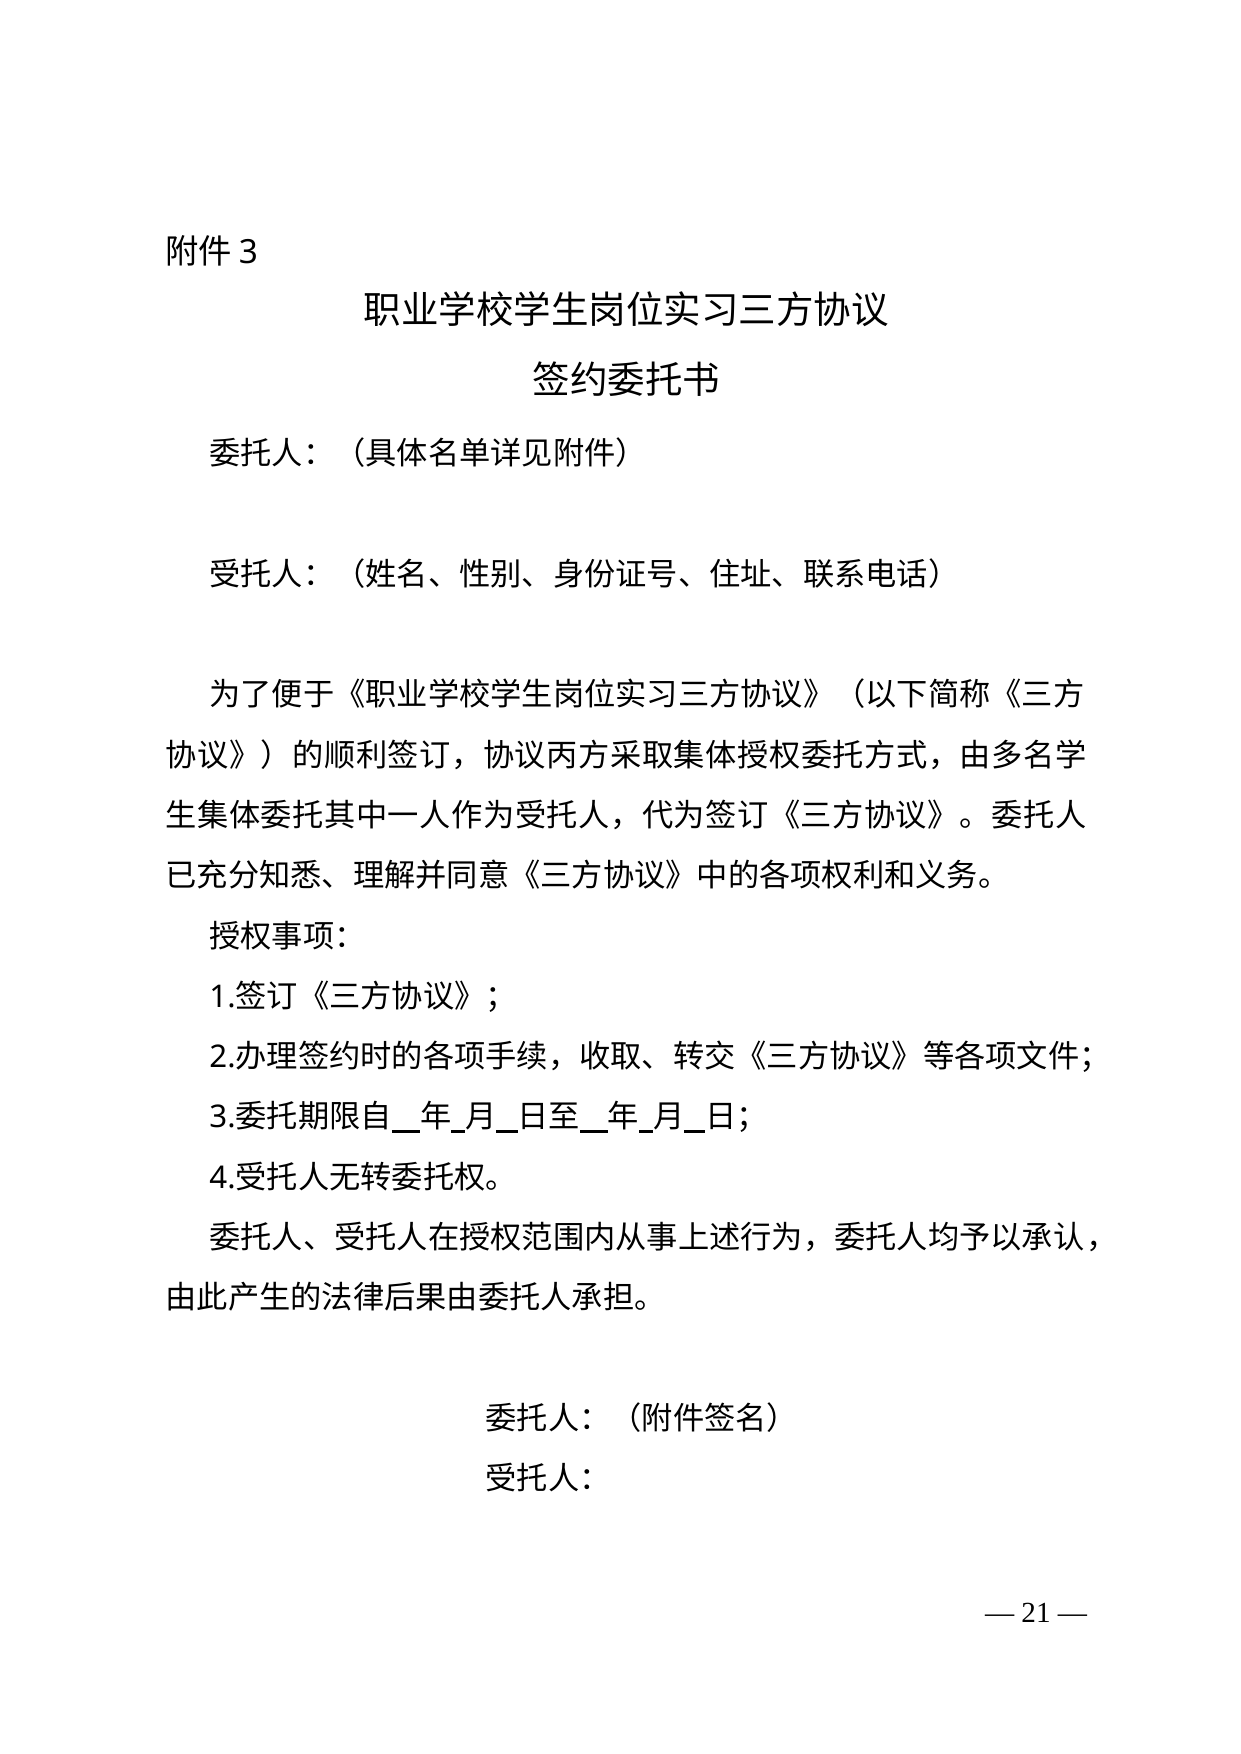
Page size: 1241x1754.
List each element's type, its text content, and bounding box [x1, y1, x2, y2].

text 2.办理签约时的各项手续，收取、转交《三方协议》等各项文件； [165, 1024, 1087, 1084]
text 1.签订《三方协议》； [165, 963, 1087, 1024]
text 委托人：（附件签名） [165, 1386, 1087, 1446]
text 附件3 [165, 219, 1087, 280]
text 受托人： [165, 1446, 1087, 1506]
text 4.受托人无转委托权。 [165, 1144, 1087, 1205]
text 授权事项： [165, 903, 1087, 963]
text 3.委托期限自 年 月 日至 年 月 日； [165, 1084, 1087, 1144]
text 委托人、受托人在授权范围内从事上述行为，委托人均予以承认，由此产生的法律后果由委托人承担。 [165, 1205, 1087, 1325]
text 职业学校学生岗位实习三方协议 [165, 280, 1087, 334]
text 签约委托书 [165, 350, 1087, 404]
text 为了便于《职业学校学生岗位实习三方协议》（以下简称《三方协议》）的顺利签订，协议丙方采取集体授权委托方式，由多名学生集体委托其中一人作为受托人，代为签订《三方协议》。委托人已充分知悉、理解并同意《三方协议》中的各项权利和义务。 [165, 662, 1087, 903]
text 受托人：（姓名、性别、身份证号、住址、联系电话） [165, 541, 1087, 602]
text 委托人：（具体名单详见附件） [165, 421, 1087, 481]
